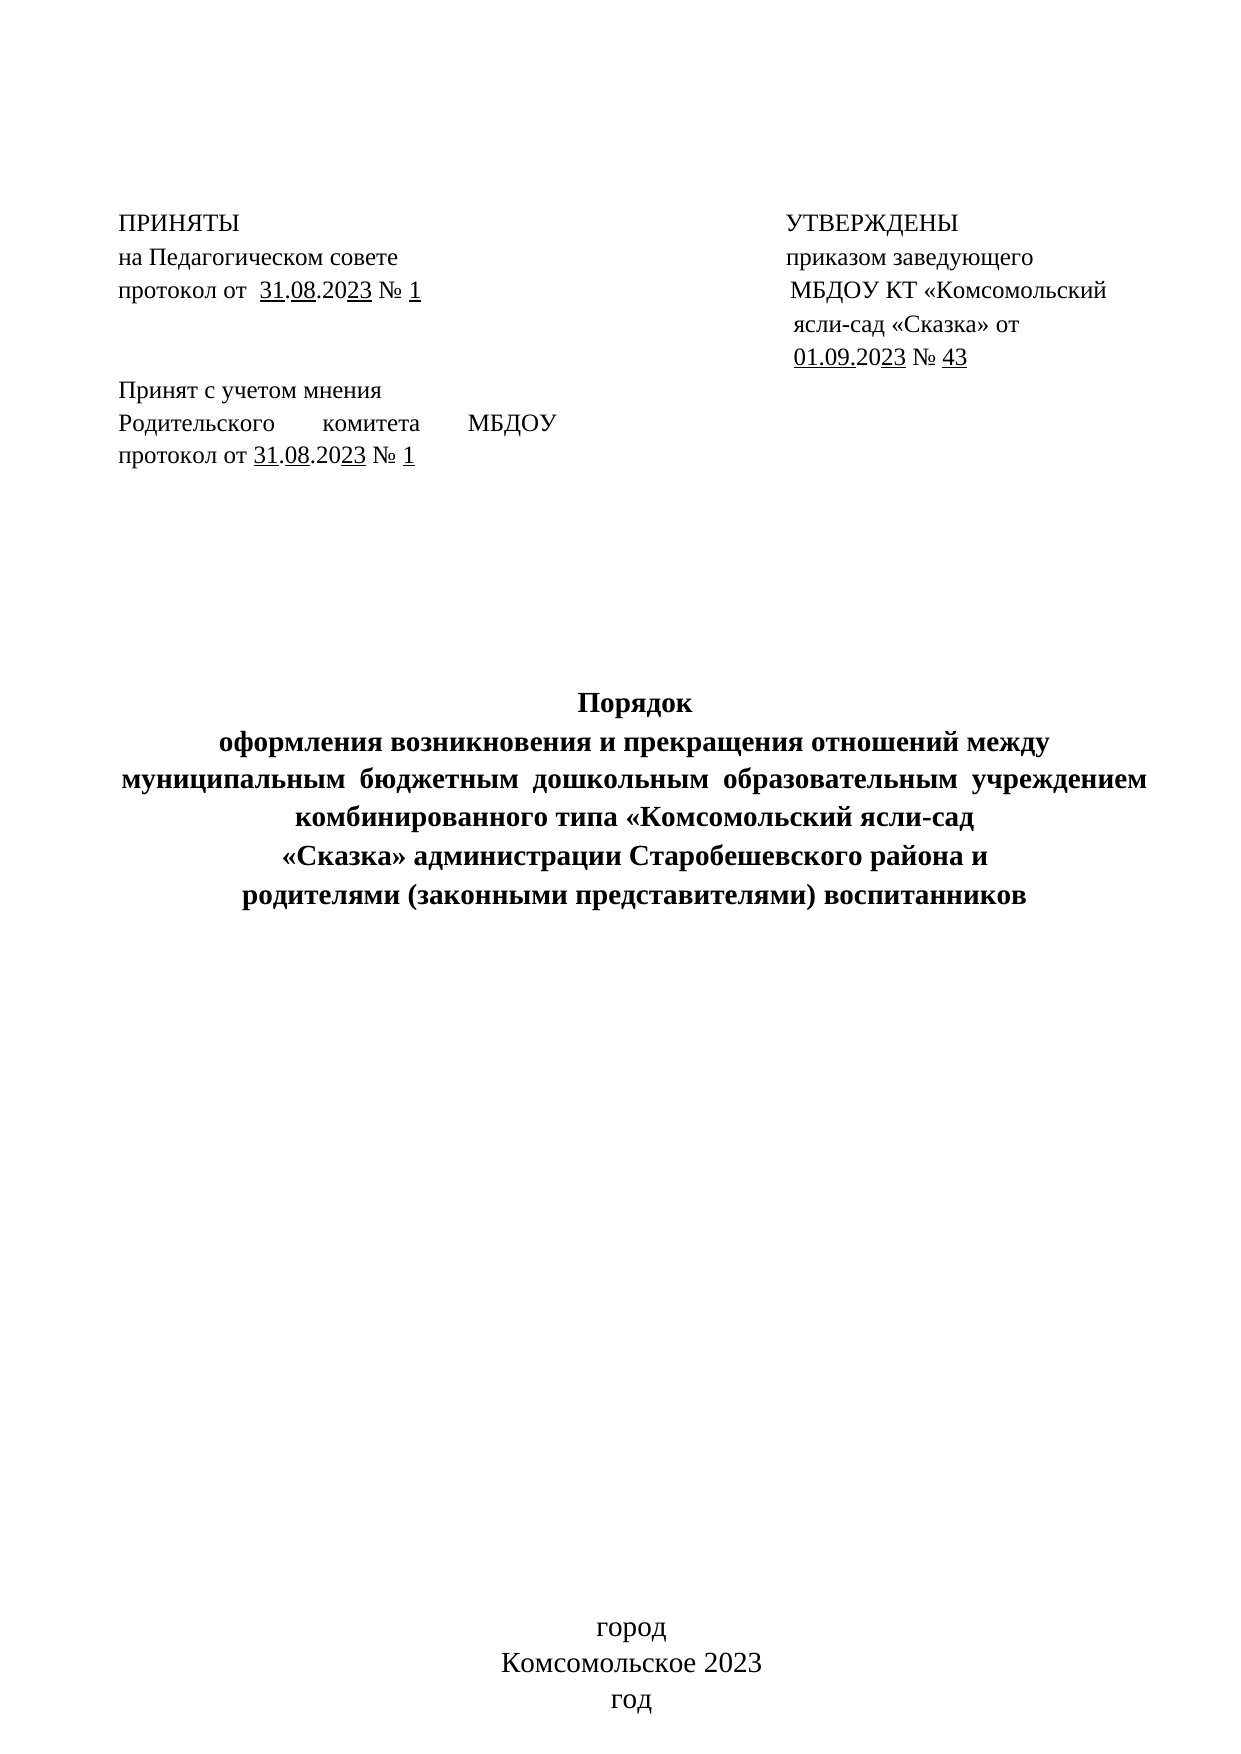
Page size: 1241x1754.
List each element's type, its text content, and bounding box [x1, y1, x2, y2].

text на Педагогическом совете приказом заведующего [118, 242, 1163, 271]
subtitle «Сказка» администрации Старобешевского района и родителями (законными представителями) воспитанников [230, 838, 1038, 911]
text оформления возникновения и прекращения отношений между муниципальным бюджетным дошкольным образовательным учреждением комбинированного типа «Комсомольский ясли-сад [120, 724, 1148, 833]
text город Комсомольское 2023 год [495, 1609, 768, 1715]
text Принят с учетом мнения [118, 375, 1163, 404]
text ПРИНЯТЫ УТВЕРЖДЕНЫ [118, 208, 1163, 237]
subtitle Порядок [495, 685, 775, 718]
text Родительского комитета МБДОУ протокол от 31.08.2023 № 1 [118, 408, 557, 469]
text протокол от 31.08.2023 № 1 МБДОУ КТ «Комсомольский ясли-сад «Сказка» от 01.09.2023 № 43 [118, 275, 1107, 371]
